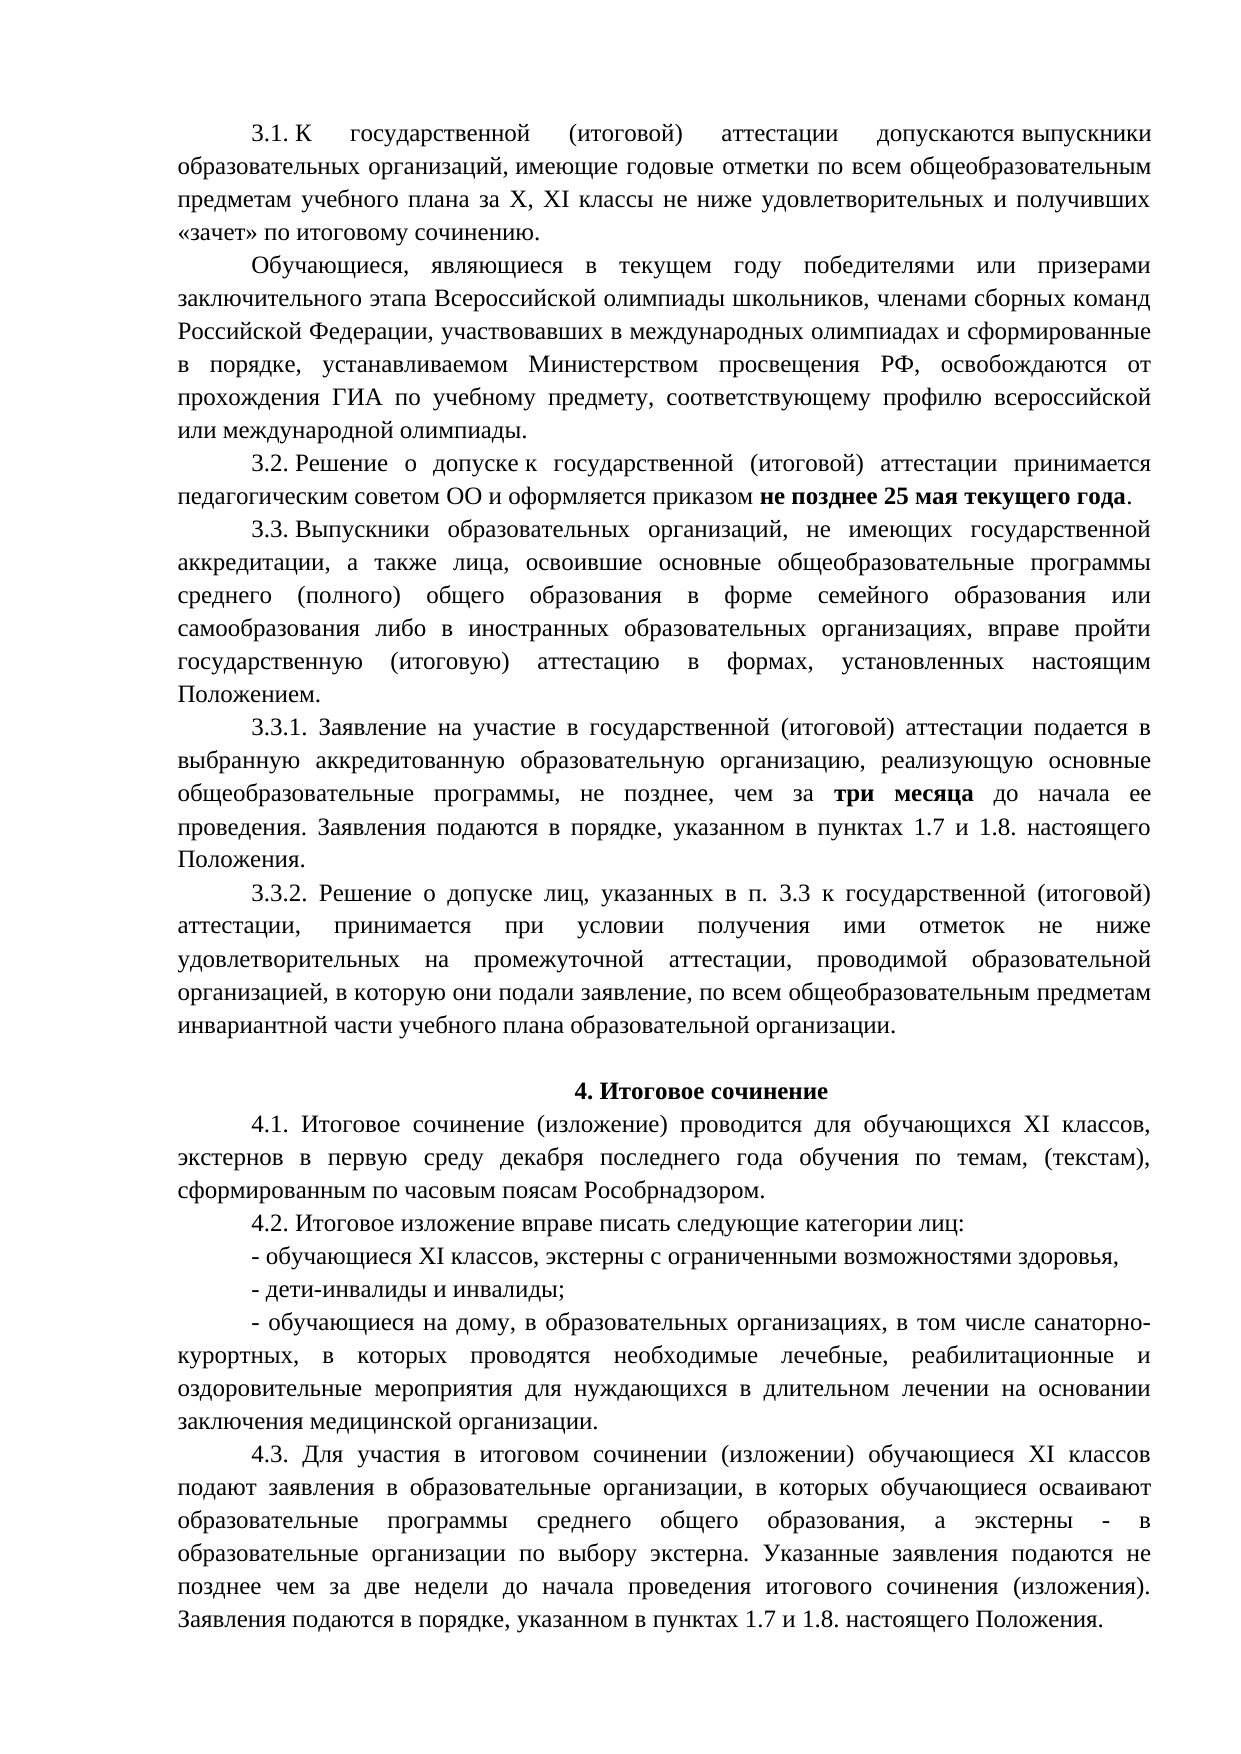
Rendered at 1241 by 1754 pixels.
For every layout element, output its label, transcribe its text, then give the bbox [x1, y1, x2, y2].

text - дети-инвалиды и инвалиды; [177, 1274, 1152, 1303]
text 3.3.1. Заявление на участие в государственной (итоговой) аттестации подается в выбранную аккредитованную образовательную организацию, реализующую основные общеобразовательные программы, не позднее, чем за три месяца до начала ее проведения. Заявления подаются в порядке, указанном в пунктах 1.7 и 1.8. настоящего Положения. [177, 712, 1152, 873]
text 4. Итоговое сочинение [177, 1076, 1152, 1104]
text - обучающиеся XI классов, экстерны с ограниченными возможностями здоровья, [177, 1241, 1152, 1269]
text 3.3. Выпускники образовательных организаций, не имеющих государственной аккредитации, а также лица, освоившие основные общеобразовательные программы среднего (полного) общего образования в форме семейного образования или самообразования либо в иностранных образовательных организациях, вправе пройти государственную (итоговую) аттестацию в формах, установленных настоящим Положением. [177, 514, 1152, 708]
text 4.3. Для участия в итоговом сочинении (изложении) обучающиеся XI классов подают заявления в образовательные организации, в которых обучающиеся осваивают образовательные программы среднего общего образования, а экстерны - в образовательные организации по выбору экстерна. Указанные заявления подаются не позднее чем за две недели до начала проведения итогового сочинения (изложения). Заявления подаются в порядке, указанном в пунктах 1.7 и 1.8. настоящего Положения. [177, 1439, 1152, 1633]
text Обучающиеся, являющиеся в текущем году победителями или призерами заключительного этапа Всероссийской олимпиады школьников, членами сборных команд Российской Федерации, участвовавших в международных олимпиадах и сформированные в порядке, устанавливаемом Министерством просвещения РФ, освобождаются от прохождения ГИА по учебному предмету, соответствующему профилю всероссийской или международной олимпиады. [177, 250, 1152, 444]
text 4.1. Итоговое сочинение (изложение) проводится для обучающихся XI классов, экстернов в первую среду декабря последнего года обучения по темам, (текстам), сформированным по часовым поясам Рособрнадзором. [177, 1109, 1152, 1203]
text - обучающиеся на дому, в образовательных организациях, в том числе санаторно-курортных, в которых проводятся необходимые лечебные, реабилитационные и оздоровительные мероприятия для нуждающихся в длительном лечении на основании заключения медицинской организации. [177, 1307, 1152, 1435]
text 3.3.2. Решение о допуске лиц, указанных в п. 3.3 к государственной (итоговой) аттестации, принимается при условии получения ими отметок не ниже удовлетворительных на промежуточной аттестации, проводимой образовательной организацией, в которую они подали заявление, по всем общеобразовательным предметам инвариантной части учебного плана образовательной организации. [177, 878, 1152, 1038]
text 4.2. Итоговое изложение вправе писать следующие категории лиц: [177, 1208, 1152, 1237]
text 3.2. Решение о допуске к государственной (итоговой) аттестации принимается педагогическим советом ОО и оформляется приказом не позднее 25 мая текущего года. [177, 448, 1152, 510]
text 3.1. К государственной (итоговой) аттестации допускаются выпускники образовательных организаций, имеющие годовые отметки по всем общеобразовательным предметам учебного плана за X, XI классы не ниже удовлетворительных и получивших «зачет» по итоговому сочинению. [177, 118, 1152, 246]
